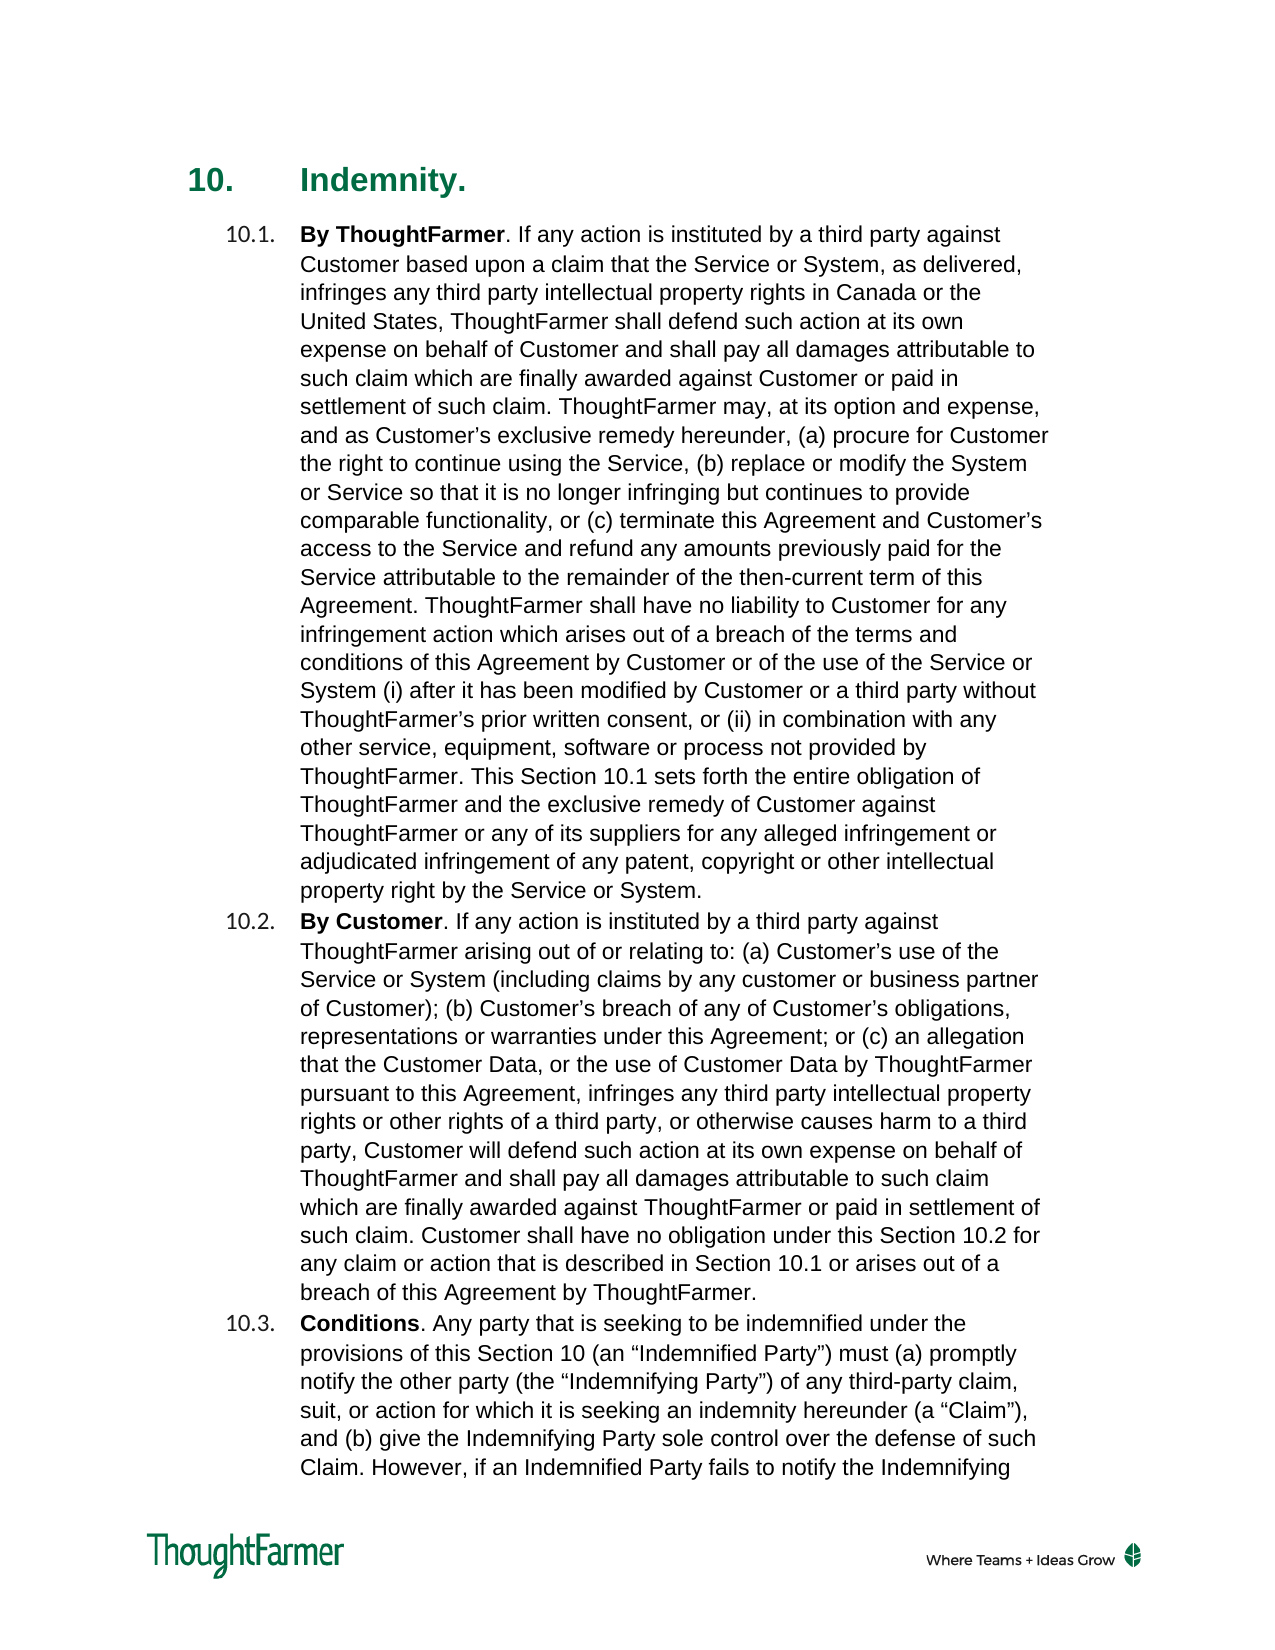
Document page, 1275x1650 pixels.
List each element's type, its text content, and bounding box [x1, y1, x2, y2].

list By Customer. If any action is instituted by a third party against ThoughtFarmer arising out of or relating to: (a) Customer’s use of the Service or System (including claims by any customer or business partner of Customer); (b) Customer’s breach of any of Customer’s obligations, representations or warranties under this Agreement; or (c) an allegation that the Customer Data, or the use of Customer Data by ThoughtFarmer pursuant to this Agreement, infringes any third party intellectual property rights or other rights of a third party, or otherwise causes harm to a third party, Customer will defend such action at its own expense on behalf of ThoughtFarmer and shall pay all damages attributable to such claim which are finally awarded against ThoughtFarmer or paid in settlement of such claim. Customer shall have no obligation under this Section 10.2 for any claim or action that is described in Section 10.1 or arises out of a breach of this Agreement by ThoughtFarmer. [225, 905, 1050, 1305]
picture [926, 1543, 1141, 1567]
list Indemnity. [187, 160, 1050, 199]
list By ThoughtFarmer. If any action is instituted by a third party against Customer based upon a claim that the Service or System, as delivered, infringes any third party intellectual property rights in Canada or the United States, ThoughtFarmer shall defend such action at its own expense on behalf of Customer and shall pay all damages attributable to such claim which are finally awarded against Customer or paid in settlement of such claim. ThoughtFarmer may, at its option and expense, and as Customer’s exclusive remedy hereunder, (a) procure for Customer the right to continue using the Service, (b) replace or modify the System or Service so that it is no longer infringing but continues to provide comparable functionality, or (c) terminate this Agreement and Customer’s access to the Service and refund any amounts previously paid for the Service attributable to the remainder of the then-current term of this Agreement. ThoughtFarmer shall have no liability to Customer for any infringement action which arises out of a breach of the terms and conditions of this Agreement by Customer or of the use of the Service or System (i) after it has been modified by Customer or a third party without ThoughtFarmer’s prior written consent, or (ii) in combination with any other service, equipment, software or process not provided by ThoughtFarmer. This Section 10.1 sets forth the entire obligation of ThoughtFarmer and the exclusive remedy of Customer against ThoughtFarmer or any of its suppliers for any alleged infringement or adjudicated infringement of any patent, copyright or other intellectual property right by the Service or System. [225, 218, 1050, 903]
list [225, 1307, 1050, 1480]
picture [146, 1533, 344, 1579]
